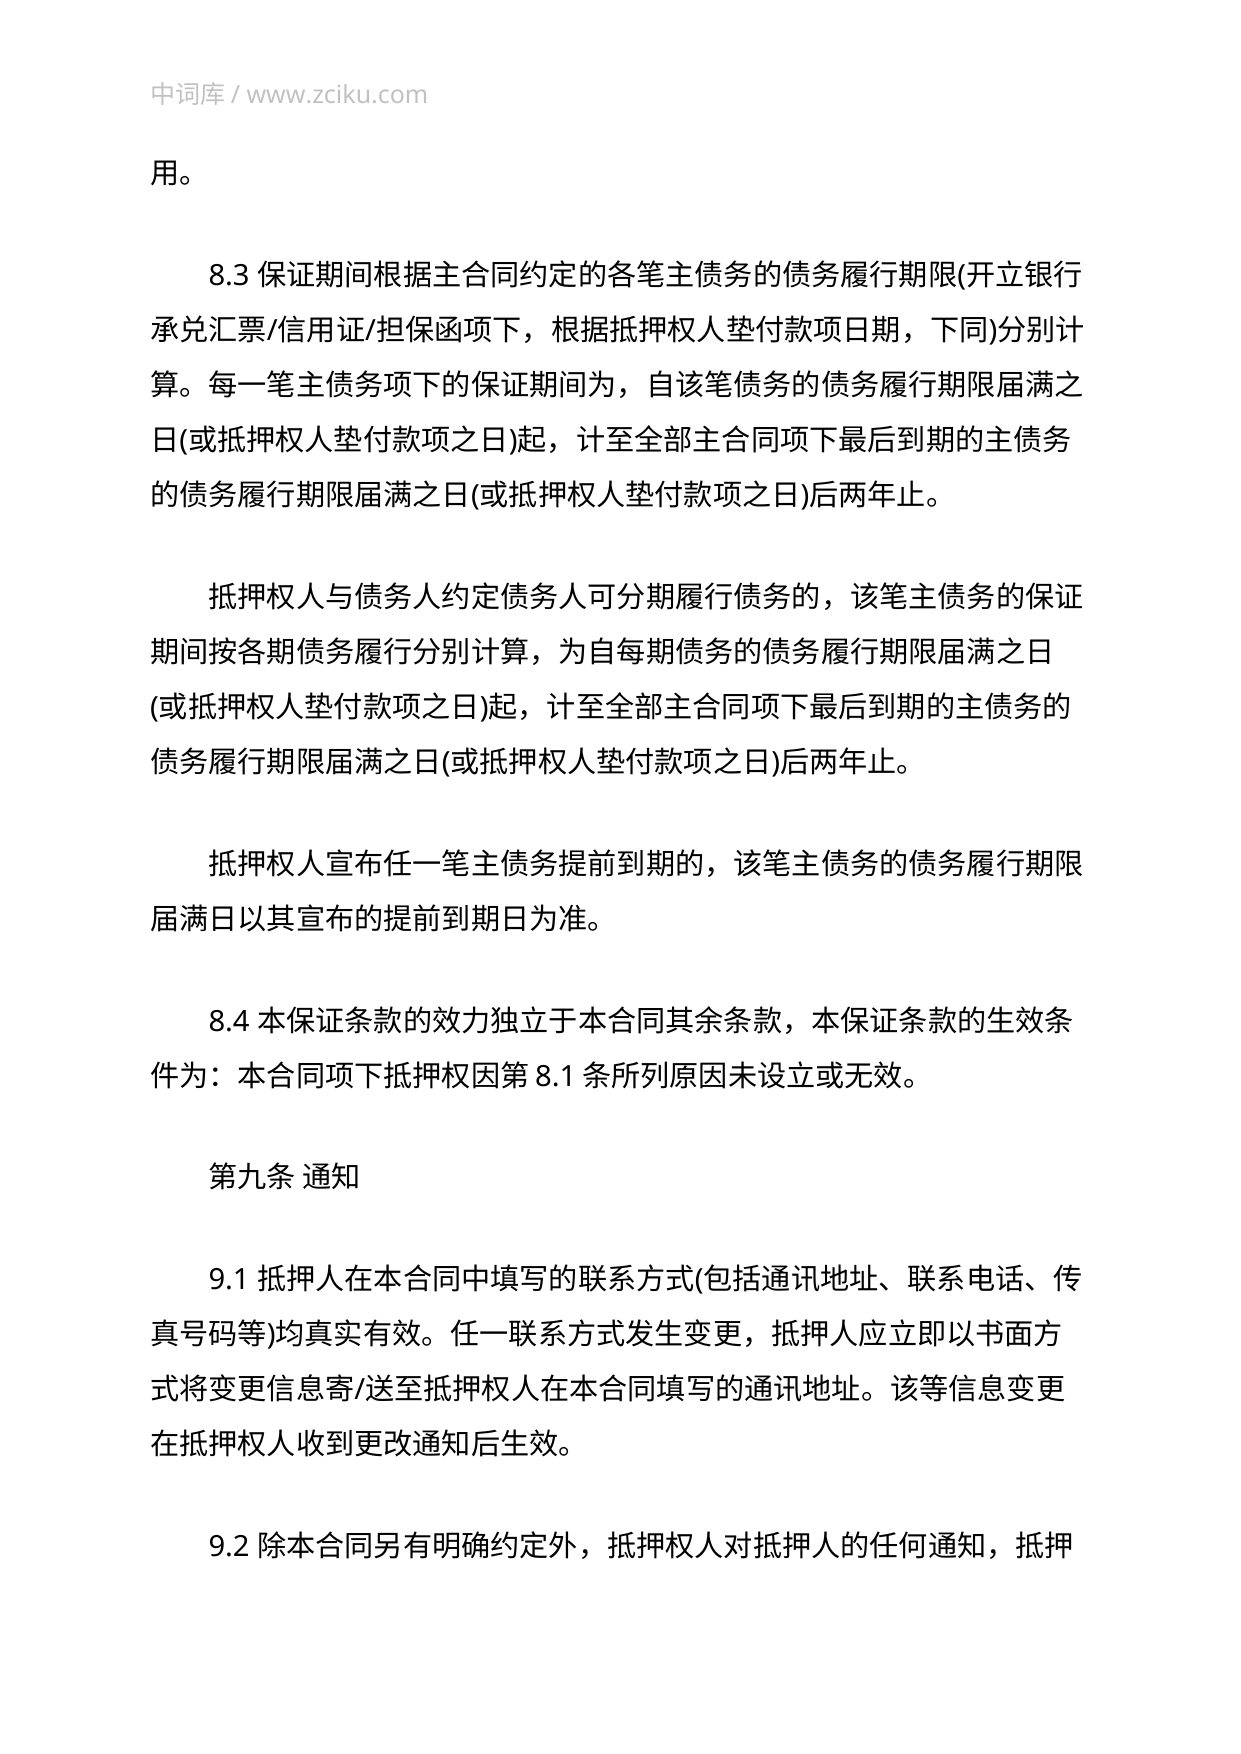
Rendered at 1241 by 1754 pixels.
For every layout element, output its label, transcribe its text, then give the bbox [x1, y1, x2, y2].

text 第九条 通知 [150, 1154, 1090, 1196]
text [150, 150, 1090, 192]
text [150, 1523, 1090, 1565]
text 8.3 保证期间根据主合同约定的各笔主债务的债务履行期限(开立银行承兑汇票/信用证/担保函项下，根据抵押权人垫付款项日期，下同)分别计算。每一笔主债务项下的保证期间为，自该笔债务的债务履行期限届满之日(或抵押权人垫付款项之日)起，计至全部主合同项下最后到期的主债务的债务履行期限届满之日(或抵押权人垫付款项之日)后两年止。 [150, 252, 1090, 514]
text 抵押权人宣布任一笔主债务提前到期的，该笔主债务的债务履行期限届满日以其宣布的提前到期日为准。 [150, 840, 1090, 938]
text 抵押权人与债务人约定债务人可分期履行债务的，该笔主债务的保证期间按各期债务履行分别计算，为自每期债务的债务履行期限届满之日(或抵押权人垫付款项之日)起，计至全部主合同项下最后到期的主债务的债务履行期限届满之日(或抵押权人垫付款项之日)后两年止。 [150, 574, 1090, 781]
text 9.1 抵押人在本合同中填写的联系方式(包括通讯地址、联系电话、传真号码等)均真实有效。任一联系方式发生变更，抵押人应立即以书面方式将变更信息寄/送至抵押权人在本合同填写的通讯地址。该等信息变更在抵押权人收到更改通知后生效。 [150, 1256, 1090, 1463]
text 8.4 本保证条款的效力独立于本合同其余条款，本保证条款的生效条件为：本合同项下抵押权因第8.1条所列原因未设立或无效。 [150, 997, 1090, 1094]
